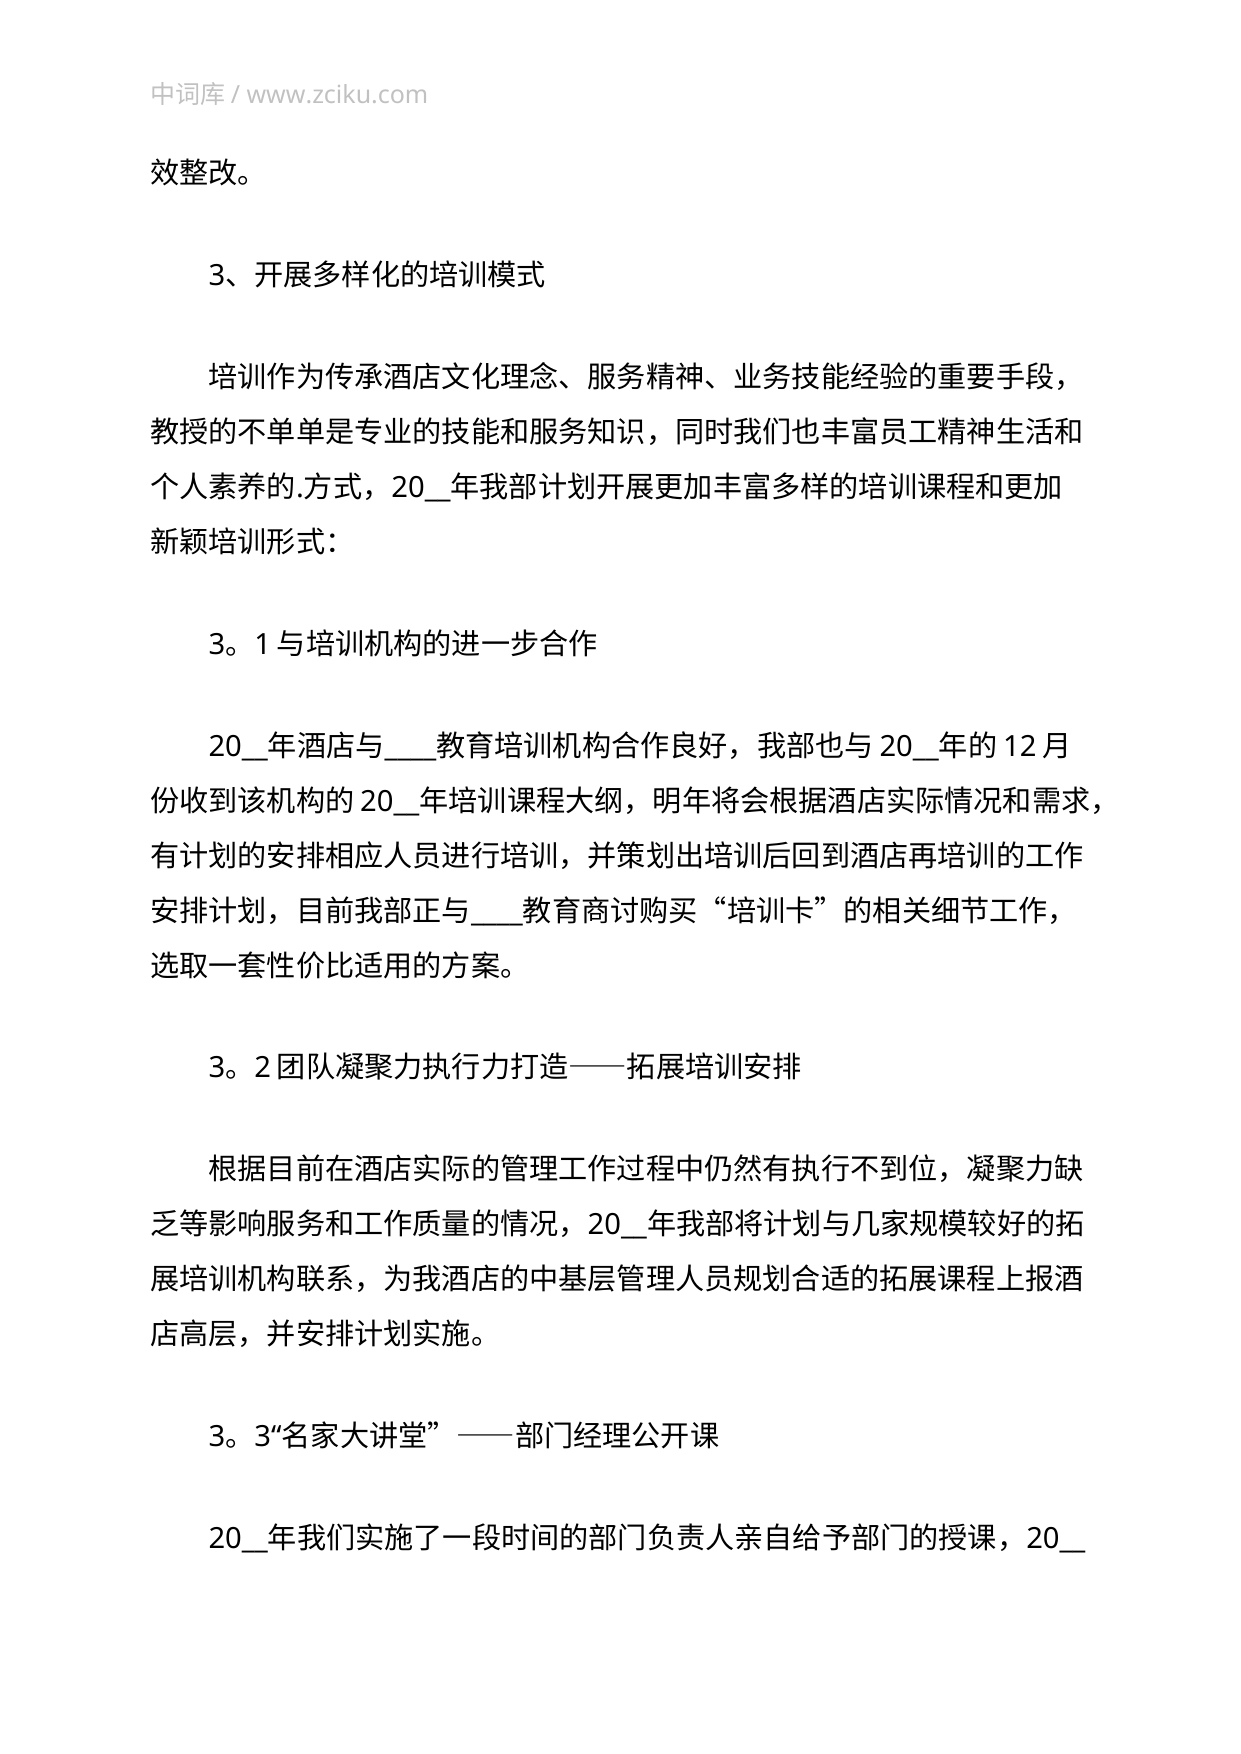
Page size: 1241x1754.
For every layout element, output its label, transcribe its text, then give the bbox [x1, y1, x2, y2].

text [150, 150, 1090, 192]
text 20__年酒店与____教育培训机构合作良好，我部也与20__年的12月份收到该机构的20__年培训课程大纲，明年将会根据酒店实际情况和需求，有计划的安排相应人员进行培训，并策划出培训后回到酒店再培训的工作安排计划，目前我部正与____教育商讨购买“培训卡”的相关细节工作，选取一套性价比适用的方案。 [150, 722, 1090, 984]
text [150, 1514, 1090, 1557]
text 根据目前在酒店实际的管理工作过程中仍然有执行不到位，凝聚力缺乏等影响服务和工作质量的情况，20__年我部将计划与几家规模较好的拓展培训机构联系，为我酒店的中基层管理人员规划合适的拓展课程上报酒店高层，并安排计划实施。 [150, 1146, 1090, 1353]
text 培训作为传承酒店文化理念、服务精神、业务技能经验的重要手段，教授的不单单是专业的技能和服务知识，同时我们也丰富员工精神生活和个人素养的.方式，20__年我部计划开展更加丰富多样的培训课程和更加新颖培训形式： [150, 354, 1090, 561]
text 3。1与培训机构的进一步合作 [150, 620, 1090, 663]
text 3、开展多样化的培训模式 [150, 252, 1090, 294]
text 3。3“名家大讲堂”——部门经理公开课 [150, 1412, 1090, 1455]
text 3。2团队凝聚力执行力打造——拓展培训安排 [150, 1044, 1090, 1086]
